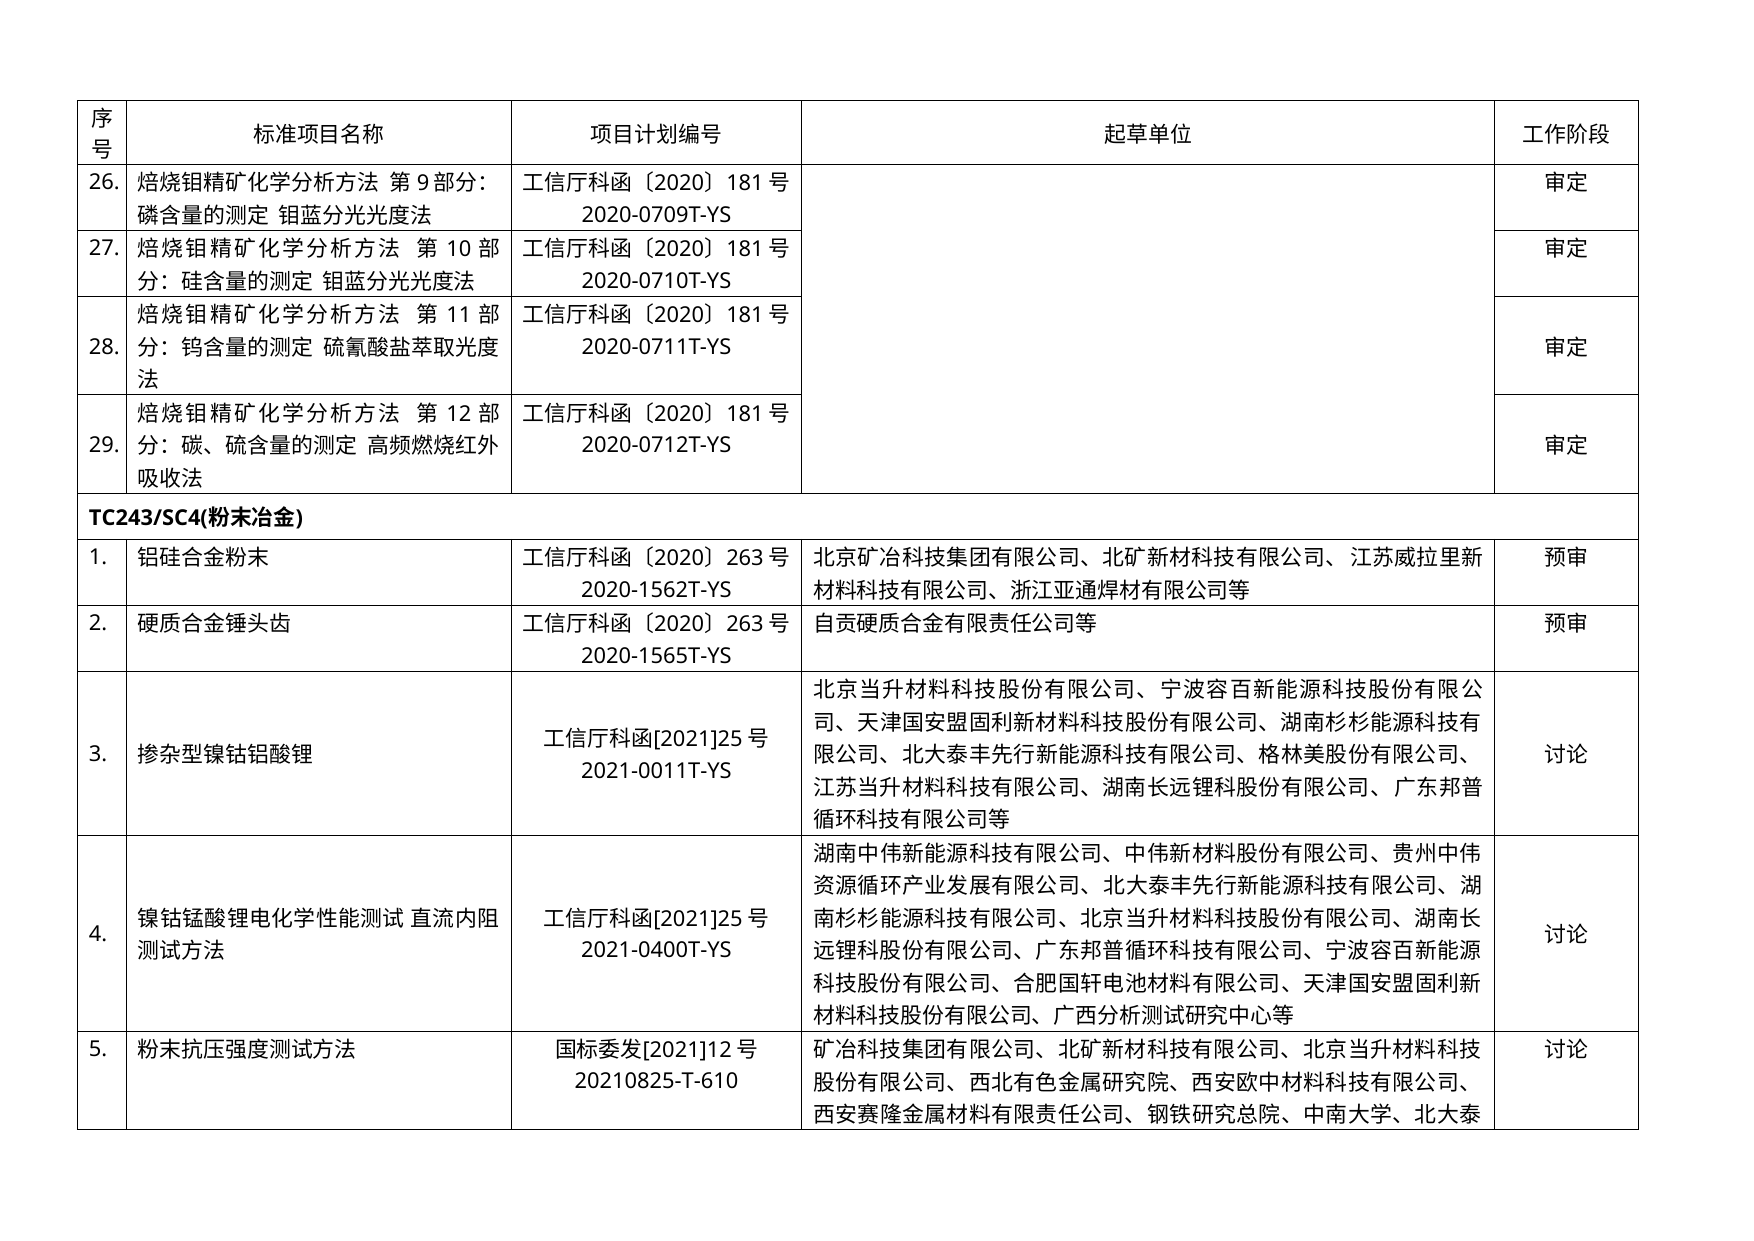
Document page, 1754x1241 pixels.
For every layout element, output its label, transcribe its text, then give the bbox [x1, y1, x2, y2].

table_cell 北京矿冶科技集团有限公司、北矿新材科技有限公司、江苏威拉里新材料科技有限公司、浙江亚通焊材有限公司等 [802, 540, 1494, 605]
table_cell 焙烧钼精矿化学分析方法 第12部分：碳、硫含量的测定 高频燃烧红外吸收法 [127, 395, 511, 493]
table_cell 湖南中伟新能源科技有限公司、中伟新材料股份有限公司、贵州中伟资源循环产业发展有限公司、北大泰丰先行新能源科技有限公司、湖南杉杉能源科技有限公司、北京当升材料科技股份有限公司、湖南长远锂科股份有限公司、广东邦普循环科技有限公司、宁波容百新能源科技股份有限公司、合肥国轩电池材料有限公司、天津国安盟固利新材料科技股份有限公司、广西分析测试研究中心等 [802, 836, 1494, 1031]
table_cell 工信厅科函〔2020〕263号 2020-1562T-YS [512, 540, 801, 605]
table_header 序号 [78, 101, 126, 164]
table_cell TC243/SC4(粉末冶金) [78, 494, 1638, 539]
table_cell [78, 165, 126, 230]
table_cell 工信厅科函〔2020〕181号 2020-0712T-YS [512, 395, 801, 493]
table_cell 粉末抗压强度测试方法 [127, 1032, 511, 1129]
table_header 项目计划编号 [512, 101, 801, 164]
table_header 起草单位 [802, 101, 1494, 164]
table_cell 焙烧钼精矿化学分析方法 第10部分：硅含量的测定 钼蓝分光光度法 [127, 231, 511, 296]
table_header 标准项目名称 [127, 101, 511, 164]
table_cell 工信厅科函〔2020〕181号 2020-0710T-YS [512, 231, 801, 296]
table_cell 硬质合金锤头齿 [127, 606, 511, 671]
table_cell [78, 836, 126, 1031]
table_cell [78, 540, 126, 605]
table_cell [802, 1032, 1494, 1129]
table_cell 审定 [1495, 231, 1638, 296]
table_cell 讨论 [1495, 672, 1638, 834]
table_cell 焙烧钼精矿化学分析方法 第9部分：磷含量的测定 钼蓝分光光度法 [127, 165, 511, 230]
table_cell 讨论 [1495, 1032, 1638, 1129]
table_cell 审定 [1495, 165, 1638, 230]
table_header 工作阶段 [1495, 101, 1638, 164]
table_cell 审定 [1495, 297, 1638, 394]
table_cell 工信厅科函[2021]25号 2021-0011T-YS [512, 672, 801, 834]
table_cell 掺杂型镍钴铝酸锂 [127, 672, 511, 834]
table_cell [78, 1032, 126, 1129]
table_cell 工信厅科函〔2020〕263号 2020-1565T-YS [512, 606, 801, 671]
table_cell 铝硅合金粉末 [127, 540, 511, 605]
table_cell 预审 [1495, 606, 1638, 671]
table_cell 工信厅科函〔2020〕181号 2020-0711T-YS [512, 297, 801, 394]
table_cell 工信厅科函〔2020〕181号 2020-0709T-YS [512, 165, 801, 230]
table_cell 工信厅科函[2021]25号 2021-0400T-YS [512, 836, 801, 1031]
table_cell 预审 [1495, 540, 1638, 605]
table_cell 北京当升材料科技股份有限公司、宁波容百新能源科技股份有限公司、天津国安盟固利新材料科技股份有限公司、湖南杉杉能源科技有限公司、北大泰丰先行新能源科技有限公司、格林美股份有限公司、江苏当升材料科技有限公司、湖南长远锂科股份有限公司、广东邦普循环科技有限公司等 [802, 672, 1494, 834]
table_cell [78, 395, 126, 493]
table_cell 国标委发[2021]12号 20210825-T-610 [512, 1032, 801, 1129]
table_cell [78, 297, 126, 394]
table_cell 镍钴锰酸锂电化学性能测试 直流内阻测试方法 [127, 836, 511, 1031]
table_cell 审定 [1495, 395, 1638, 493]
table_cell 讨论 [1495, 836, 1638, 1031]
table_cell 自贡硬质合金有限责任公司等 [802, 606, 1494, 671]
table_cell [78, 672, 126, 834]
table_cell [78, 231, 126, 296]
table_cell 焙烧钼精矿化学分析方法 第11部分：钨含量的测定 硫氰酸盐萃取光度法 [127, 297, 511, 394]
table_cell [78, 606, 126, 671]
